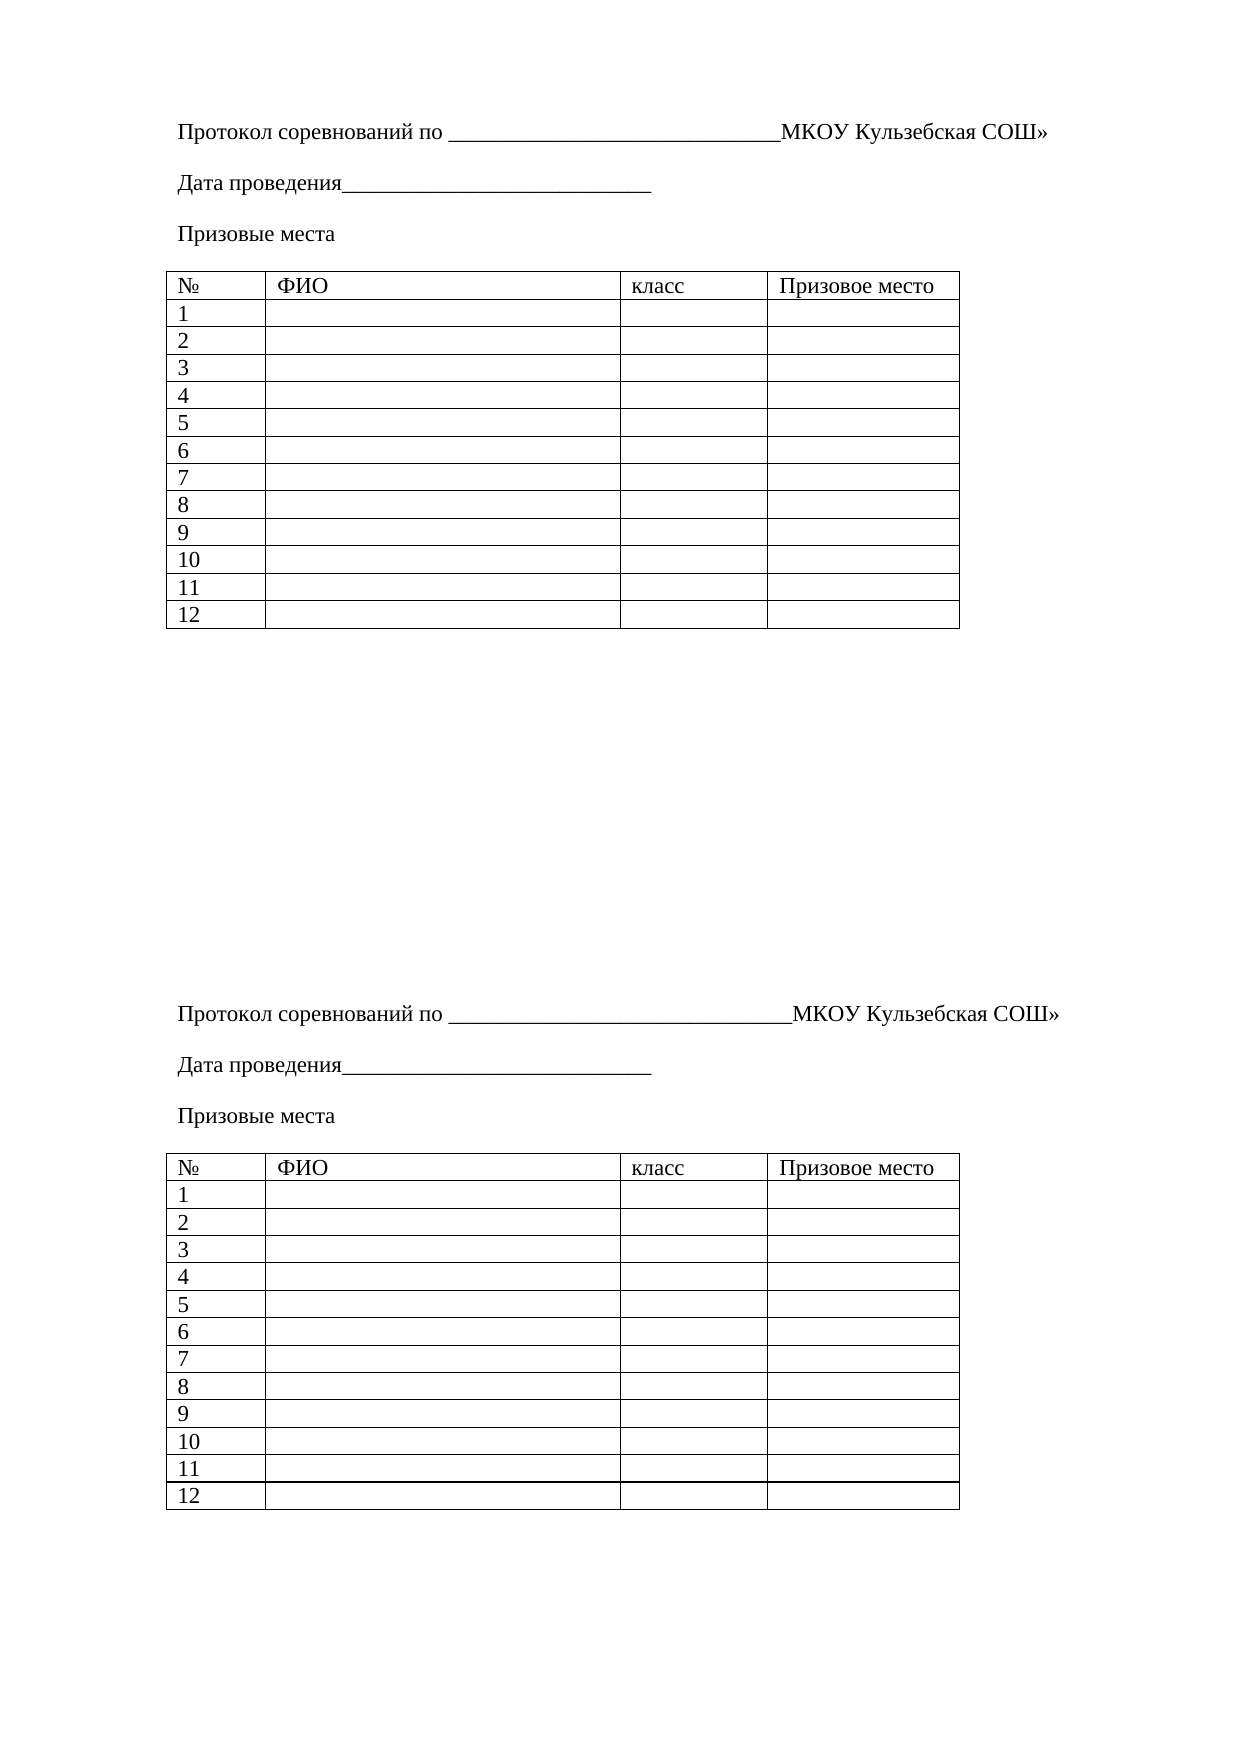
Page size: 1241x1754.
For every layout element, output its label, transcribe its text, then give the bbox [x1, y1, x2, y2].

table_cell [768, 519, 959, 545]
table_cell 3 [167, 1236, 265, 1262]
table_cell 1 [167, 300, 265, 326]
table_cell 8 [167, 1373, 265, 1399]
table_cell [266, 1291, 620, 1317]
table_cell [266, 437, 620, 463]
table_cell [768, 491, 959, 518]
table_cell [266, 1263, 620, 1290]
table_cell [266, 1346, 620, 1372]
table_cell 4 [167, 382, 265, 408]
table_cell [768, 382, 959, 408]
table_cell [768, 546, 959, 573]
table_cell [621, 327, 767, 353]
table_cell 12 [167, 1483, 265, 1509]
table_cell [621, 1263, 767, 1290]
table_cell 2 [167, 1209, 265, 1235]
table_cell [621, 300, 767, 326]
table_cell [621, 1455, 767, 1481]
table_cell 2 [167, 327, 265, 353]
table_cell [266, 519, 620, 545]
table_cell [768, 1181, 959, 1207]
table_cell [768, 1373, 959, 1399]
table_cell [266, 1455, 620, 1481]
table_cell 5 [167, 1291, 265, 1317]
table_cell 10 [167, 1428, 265, 1454]
table_cell [768, 1400, 959, 1427]
text Призовые места [177, 1102, 1152, 1128]
table_cell [266, 382, 620, 408]
table_header ФИО [266, 272, 620, 299]
table_cell [621, 1346, 767, 1372]
table_cell [266, 546, 620, 573]
table_cell [621, 601, 767, 627]
table_cell [768, 409, 959, 436]
table_cell [266, 355, 620, 381]
table_header ФИО [266, 1154, 620, 1180]
table_cell 9 [167, 519, 265, 545]
table_cell [621, 1400, 767, 1427]
table_header класс [621, 272, 767, 299]
text Дата проведения___________________________ [177, 169, 1152, 196]
table_cell 3 [167, 355, 265, 381]
table_cell [768, 437, 959, 463]
table_cell [621, 1373, 767, 1399]
table_cell [768, 1318, 959, 1344]
table_cell [266, 1483, 620, 1509]
table_cell 6 [167, 437, 265, 463]
table_cell 8 [167, 491, 265, 518]
table_cell [621, 1236, 767, 1262]
table_cell [266, 464, 620, 490]
table_cell [768, 1291, 959, 1317]
table_cell [621, 437, 767, 463]
table_cell [621, 1181, 767, 1207]
table_cell 7 [167, 464, 265, 490]
table_cell [621, 1428, 767, 1454]
table_cell [768, 1346, 959, 1372]
table_cell [768, 1236, 959, 1262]
table_cell [621, 409, 767, 436]
table_cell 7 [167, 1346, 265, 1372]
table_cell [266, 491, 620, 518]
table_cell [266, 300, 620, 326]
table_cell [621, 1291, 767, 1317]
table_cell [768, 464, 959, 490]
table_cell [768, 1428, 959, 1454]
table_cell [621, 464, 767, 490]
table_cell 9 [167, 1400, 265, 1427]
table_cell [621, 546, 767, 573]
table_cell 1 [167, 1181, 265, 1207]
table_cell [768, 327, 959, 353]
table_cell [266, 1400, 620, 1427]
table_cell [768, 1483, 959, 1509]
table_cell [621, 1318, 767, 1344]
table_cell [768, 1263, 959, 1290]
table_cell [266, 1181, 620, 1207]
table_cell [621, 1483, 767, 1509]
table_cell [266, 1428, 620, 1454]
table_cell [621, 355, 767, 381]
table_cell [768, 300, 959, 326]
table_cell 11 [167, 574, 265, 600]
table_cell [768, 574, 959, 600]
text Дата проведения___________________________ [177, 1051, 1152, 1077]
table_cell [768, 1455, 959, 1481]
table_cell [266, 1318, 620, 1344]
table_header № [167, 272, 265, 299]
table_cell [266, 1209, 620, 1235]
text Протокол соревнований по ______________________________МКОУ Кульзебская СОШ» [177, 999, 1152, 1026]
table_cell 6 [167, 1318, 265, 1344]
text Протокол соревнований по _____________________________МКОУ Кульзебская СОШ» [177, 118, 1152, 144]
table_cell 5 [167, 409, 265, 436]
table_cell [621, 519, 767, 545]
table_cell [266, 409, 620, 436]
table_cell [266, 1373, 620, 1399]
table_cell [768, 1209, 959, 1235]
table_cell [266, 601, 620, 627]
table_header № [167, 1154, 265, 1180]
table_cell 12 [167, 601, 265, 627]
table_cell [621, 491, 767, 518]
table_cell [266, 1236, 620, 1262]
text Призовые места [177, 220, 1152, 247]
table_cell 4 [167, 1263, 265, 1290]
table_cell 10 [167, 546, 265, 573]
table_cell 11 [167, 1455, 265, 1481]
table_cell [768, 355, 959, 381]
table_cell [768, 601, 959, 627]
table_cell [266, 574, 620, 600]
table_cell [621, 1209, 767, 1235]
table_header Призовое место [768, 1154, 959, 1180]
table_header класс [621, 1154, 767, 1180]
table_cell [621, 574, 767, 600]
table_cell [266, 327, 620, 353]
table_header Призовое место [768, 272, 959, 299]
table_cell [621, 382, 767, 408]
